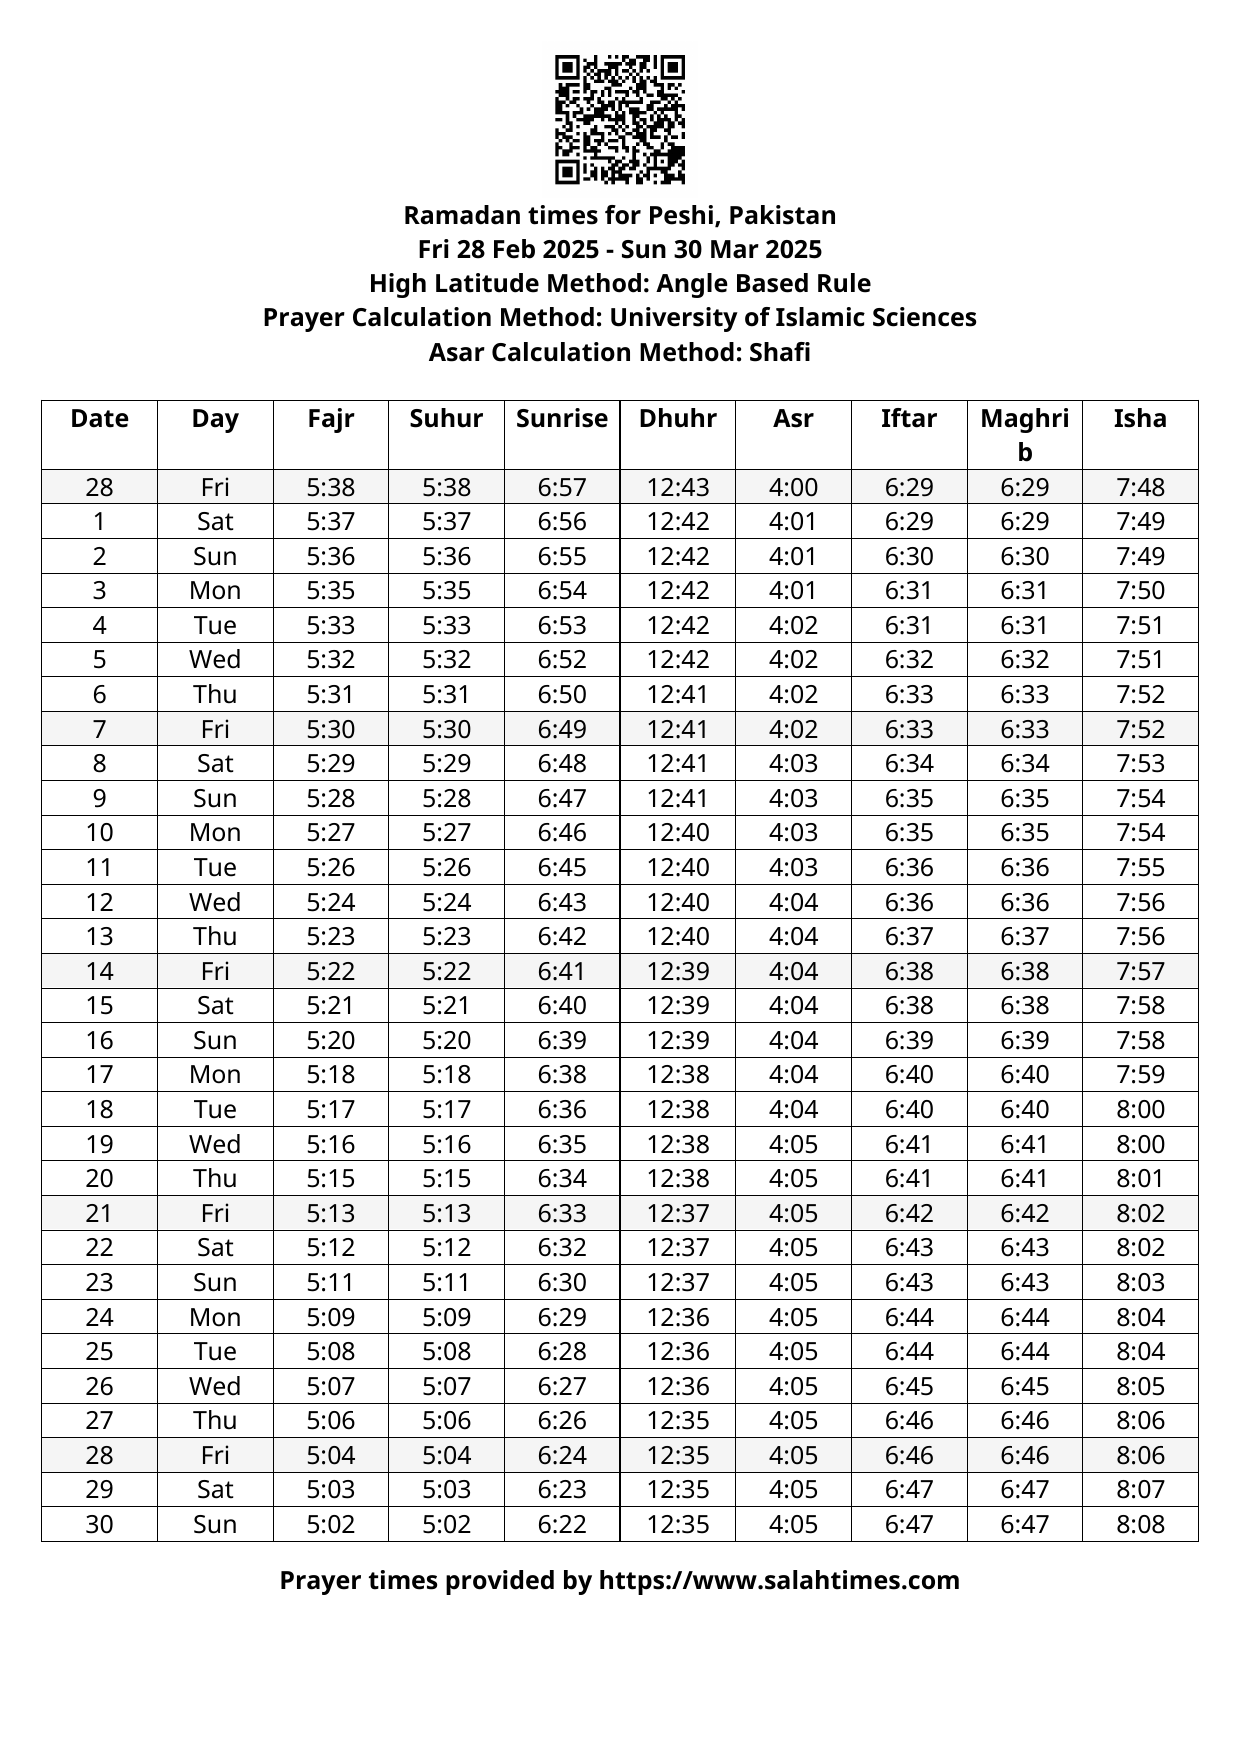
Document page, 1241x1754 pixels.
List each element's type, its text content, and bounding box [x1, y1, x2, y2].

table_cell 5:02 [389, 1507, 504, 1541]
table_cell 12:40 [621, 816, 735, 849]
table_cell Wed [158, 1369, 273, 1402]
table_cell 29 [42, 1473, 157, 1506]
table_cell 6:31 [968, 608, 1082, 642]
table_cell 5:35 [389, 574, 504, 607]
table_cell 6:40 [968, 1058, 1082, 1091]
table_cell 7:55 [1083, 850, 1198, 884]
table_cell 16 [42, 1023, 157, 1057]
text Prayer Calculation Method: University of Islamic Sciences [42, 300, 1198, 334]
table_cell 6:35 [852, 781, 967, 814]
table_cell Wed [158, 885, 273, 918]
text Asar Calculation Method: Shafi [42, 334, 1198, 368]
table_cell 6:47 [852, 1473, 967, 1506]
table_cell 8:02 [1083, 1196, 1198, 1229]
table_cell 12:36 [621, 1369, 735, 1402]
table_cell 18 [42, 1092, 157, 1126]
table_cell Fri [158, 470, 273, 503]
table_cell 5:30 [274, 712, 388, 745]
table_cell 6:29 [852, 504, 967, 538]
table_cell 5:36 [274, 539, 388, 572]
table_cell 5:32 [274, 643, 388, 676]
table_cell 4:04 [736, 1023, 851, 1057]
table_cell 12:41 [621, 712, 735, 745]
table_cell 8:05 [1083, 1369, 1198, 1402]
table_cell 5:33 [389, 608, 504, 642]
table_cell 5:26 [389, 850, 504, 884]
table_cell 3 [42, 574, 157, 607]
table_cell 12:40 [621, 885, 735, 918]
table_cell 6:50 [505, 677, 619, 711]
table_cell 6:43 [852, 1265, 967, 1299]
table_cell 20 [42, 1161, 157, 1195]
table_cell 5:11 [389, 1265, 504, 1299]
table_cell 7:49 [1083, 504, 1198, 538]
table_cell 12:41 [621, 781, 735, 814]
table_cell 12:36 [621, 1300, 735, 1333]
table_cell 5:18 [389, 1058, 504, 1091]
table_cell 12:42 [621, 539, 735, 572]
table_cell 6:36 [968, 850, 1082, 884]
table_cell Sat [158, 746, 273, 780]
table_cell 6:42 [852, 1196, 967, 1229]
table_cell 6:44 [852, 1334, 967, 1368]
table_cell 6:40 [852, 1058, 967, 1091]
table_cell 12:37 [621, 1231, 735, 1264]
table_cell 4:03 [736, 746, 851, 780]
table_cell 4:04 [736, 1058, 851, 1091]
table_cell 2 [42, 539, 157, 572]
table_cell 17 [42, 1058, 157, 1091]
table_cell 5:04 [274, 1438, 388, 1472]
table_header Day [158, 401, 273, 469]
table_cell 6:37 [968, 919, 1082, 953]
table_cell 6 [42, 677, 157, 711]
table_cell 6:35 [968, 781, 1082, 814]
table_cell 5:37 [274, 504, 388, 538]
table_cell 6:22 [505, 1507, 619, 1541]
table_cell 5:35 [274, 574, 388, 607]
table_cell Sun [158, 781, 273, 814]
table_cell 6:52 [505, 643, 619, 676]
table_cell 6:44 [968, 1300, 1082, 1333]
table_cell 8 [42, 746, 157, 780]
table_cell 5:09 [389, 1300, 504, 1333]
table_cell 6:45 [968, 1369, 1082, 1402]
table_header Fajr [274, 401, 388, 469]
table_cell 4:05 [736, 1161, 851, 1195]
table_cell 4:04 [736, 885, 851, 918]
table_cell Fri [158, 954, 273, 987]
table_cell 6:29 [852, 470, 967, 503]
table_cell 12:41 [621, 746, 735, 780]
table_cell 4:05 [736, 1300, 851, 1333]
table_cell 5:32 [389, 643, 504, 676]
table_cell 4 [42, 608, 157, 642]
table_cell 6:36 [852, 850, 967, 884]
picture [542, 41, 699, 198]
table_cell 15 [42, 989, 157, 1022]
table_cell 6:33 [968, 712, 1082, 745]
table_cell 6:46 [852, 1438, 967, 1472]
table_header Iftar [852, 401, 967, 469]
table_cell 5:16 [389, 1127, 504, 1160]
table_cell 7:54 [1083, 781, 1198, 814]
table_cell 5:24 [274, 885, 388, 918]
table_cell 6:37 [852, 919, 967, 953]
table_cell 4:00 [736, 470, 851, 503]
table_cell 12:42 [621, 574, 735, 607]
table_cell 12:35 [621, 1507, 735, 1541]
table_cell 6:33 [505, 1196, 619, 1229]
table_cell 14 [42, 954, 157, 987]
table_cell Sat [158, 1473, 273, 1506]
table_cell 12:38 [621, 1058, 735, 1091]
table_cell 5:02 [274, 1507, 388, 1541]
table_cell 6:38 [968, 989, 1082, 1022]
table_cell 6:38 [852, 954, 967, 987]
table_cell 7:48 [1083, 470, 1198, 503]
table_cell 5:29 [274, 746, 388, 780]
table_cell 5:31 [389, 677, 504, 711]
table_cell 6:43 [968, 1265, 1082, 1299]
table_cell 28 [42, 1438, 157, 1472]
table_cell 8:06 [1083, 1404, 1198, 1437]
table_cell 12:35 [621, 1404, 735, 1437]
table_cell 5:09 [274, 1300, 388, 1333]
table_cell 6:48 [505, 746, 619, 780]
table_cell 6:30 [505, 1265, 619, 1299]
table_cell 4:05 [736, 1473, 851, 1506]
table_cell 5:23 [274, 919, 388, 953]
table_cell 12:37 [621, 1265, 735, 1299]
table_cell 6:29 [968, 470, 1082, 503]
table_cell Mon [158, 816, 273, 849]
table_cell 6:47 [505, 781, 619, 814]
text Fri 28 Feb 2025 - Sun 30 Mar 2025 [42, 232, 1198, 266]
table_cell 12:36 [621, 1334, 735, 1368]
table_cell 4:05 [736, 1334, 851, 1368]
table_cell Fri [158, 712, 273, 745]
table_cell 5:26 [274, 850, 388, 884]
table_cell 5:06 [389, 1404, 504, 1437]
table_cell 8:04 [1083, 1334, 1198, 1368]
table_cell 4:02 [736, 643, 851, 676]
table_cell Sun [158, 1507, 273, 1541]
table_cell 4:04 [736, 989, 851, 1022]
table_cell 6:41 [968, 1161, 1082, 1195]
table_cell 4:05 [736, 1196, 851, 1229]
table_cell 12:42 [621, 608, 735, 642]
table_cell 5:16 [274, 1127, 388, 1160]
table_cell 8:01 [1083, 1161, 1198, 1195]
table_cell Sat [158, 1231, 273, 1264]
table_cell 6:36 [968, 885, 1082, 918]
table_cell 5:36 [389, 539, 504, 572]
table_cell 12:40 [621, 919, 735, 953]
table_cell 6:46 [852, 1404, 967, 1437]
table_cell 4:03 [736, 850, 851, 884]
table_cell 6:55 [505, 539, 619, 572]
table_cell 7:53 [1083, 746, 1198, 780]
table_cell 4:05 [736, 1369, 851, 1402]
table_cell Sat [158, 989, 273, 1022]
table_cell 25 [42, 1334, 157, 1368]
table_cell 12:38 [621, 1127, 735, 1160]
table_cell 4:04 [736, 919, 851, 953]
table_cell 21 [42, 1196, 157, 1229]
table_cell 12:38 [621, 1092, 735, 1126]
table_cell 8:06 [1083, 1438, 1198, 1472]
table_cell 12:37 [621, 1196, 735, 1229]
table_cell 6:38 [968, 954, 1082, 987]
table_cell 6:36 [852, 885, 967, 918]
table_cell 8:00 [1083, 1092, 1198, 1126]
table_cell 5:15 [274, 1161, 388, 1195]
table_cell 12:39 [621, 1023, 735, 1057]
table_cell 28 [42, 470, 157, 503]
table_cell 6:40 [968, 1092, 1082, 1126]
table_cell 6:35 [852, 816, 967, 849]
table_cell 7:49 [1083, 539, 1198, 572]
table_cell 12:40 [621, 850, 735, 884]
table_cell 6:47 [968, 1507, 1082, 1541]
table_cell 6:31 [968, 574, 1082, 607]
table_cell Tue [158, 608, 273, 642]
table_cell 22 [42, 1231, 157, 1264]
table_cell 4:05 [736, 1265, 851, 1299]
table_cell Tue [158, 1334, 273, 1368]
table_cell Mon [158, 574, 273, 607]
table_cell 8:07 [1083, 1473, 1198, 1506]
table_cell 4:05 [736, 1231, 851, 1264]
table_cell 6:57 [505, 470, 619, 503]
table_cell 5:15 [389, 1161, 504, 1195]
table_cell 6:45 [505, 850, 619, 884]
table_cell 4:03 [736, 781, 851, 814]
table_cell 6:29 [968, 504, 1082, 538]
table_cell 6:32 [505, 1231, 619, 1264]
table_cell 6:46 [968, 1438, 1082, 1472]
table_cell 6:34 [505, 1161, 619, 1195]
table_cell 12 [42, 885, 157, 918]
table_cell Sun [158, 539, 273, 572]
table_cell 6:47 [852, 1507, 967, 1541]
table_cell 6:34 [852, 746, 967, 780]
table_cell 19 [42, 1127, 157, 1160]
table_cell 4:05 [736, 1404, 851, 1437]
table_cell 4:05 [736, 1127, 851, 1160]
table_cell 6:35 [505, 1127, 619, 1160]
table_cell 5:17 [274, 1092, 388, 1126]
table_cell Sun [158, 1265, 273, 1299]
table_cell 5:38 [389, 470, 504, 503]
table_cell 6:43 [505, 885, 619, 918]
table_cell 6:46 [505, 816, 619, 849]
table_cell 6:38 [852, 989, 967, 1022]
table_cell 6:41 [852, 1161, 967, 1195]
table_cell 6:29 [505, 1300, 619, 1333]
table_cell 4:04 [736, 1092, 851, 1126]
table_cell 12:38 [621, 1161, 735, 1195]
table_cell Mon [158, 1300, 273, 1333]
table_cell 5:11 [274, 1265, 388, 1299]
table_cell 5:13 [274, 1196, 388, 1229]
table_cell 6:30 [852, 539, 967, 572]
table_cell 8:00 [1083, 1127, 1198, 1160]
table_cell 5:30 [389, 712, 504, 745]
table_cell 4:05 [736, 1507, 851, 1541]
table_cell 12:35 [621, 1473, 735, 1506]
table_cell 5:29 [389, 746, 504, 780]
table_cell 8:02 [1083, 1231, 1198, 1264]
table_cell 5:27 [274, 816, 388, 849]
table_cell 5:28 [274, 781, 388, 814]
table_cell 6:31 [852, 574, 967, 607]
table_cell 26 [42, 1369, 157, 1402]
table_cell 10 [42, 816, 157, 849]
table_cell 7:58 [1083, 989, 1198, 1022]
table_cell 6:33 [968, 677, 1082, 711]
table_cell 6:41 [852, 1127, 967, 1160]
table_cell 5:21 [274, 989, 388, 1022]
table_cell 6:27 [505, 1369, 619, 1402]
table_cell 5:06 [274, 1404, 388, 1437]
table_cell 4:05 [736, 1438, 851, 1472]
table_cell 7:52 [1083, 677, 1198, 711]
table_cell 6:30 [968, 539, 1082, 572]
table_cell 24 [42, 1300, 157, 1333]
table_cell 6:42 [505, 919, 619, 953]
table_cell 6:36 [505, 1092, 619, 1126]
table_cell 6:38 [505, 1058, 619, 1091]
table_cell 6:28 [505, 1334, 619, 1368]
table_cell 6:33 [852, 677, 967, 711]
table_header Maghrib [968, 401, 1082, 469]
table_cell 6:46 [968, 1404, 1082, 1437]
table_cell 5:27 [389, 816, 504, 849]
table_header Dhuhr [621, 401, 735, 469]
table_cell 12:42 [621, 643, 735, 676]
table_cell 7 [42, 712, 157, 745]
table_cell 7:59 [1083, 1058, 1198, 1091]
table_cell 5:08 [274, 1334, 388, 1368]
table_cell Tue [158, 850, 273, 884]
table_cell 5:07 [389, 1369, 504, 1402]
table_cell 30 [42, 1507, 157, 1541]
table_cell 5:18 [274, 1058, 388, 1091]
table_cell 12:39 [621, 989, 735, 1022]
table_cell 7:52 [1083, 712, 1198, 745]
table_cell 4:01 [736, 539, 851, 572]
table_cell 4:02 [736, 677, 851, 711]
table_cell 5:12 [274, 1231, 388, 1264]
table_cell 5:20 [274, 1023, 388, 1057]
table_cell 5:38 [274, 470, 388, 503]
table_cell 6:33 [852, 712, 967, 745]
table_cell 6:44 [968, 1334, 1082, 1368]
table_cell 6:34 [968, 746, 1082, 780]
text Prayer times provided by https://www.salahtimes.com [42, 1563, 1198, 1597]
table_cell 6:42 [968, 1196, 1082, 1229]
table_cell 4:02 [736, 608, 851, 642]
table_cell 5:33 [274, 608, 388, 642]
table_cell Fri [158, 1196, 273, 1229]
table_cell Thu [158, 919, 273, 953]
table_cell 7:54 [1083, 816, 1198, 849]
table_cell Mon [158, 1058, 273, 1091]
table_cell 6:39 [968, 1023, 1082, 1057]
table_cell Wed [158, 1127, 273, 1160]
table_cell Fri [158, 1438, 273, 1472]
table_cell 5:03 [274, 1473, 388, 1506]
table_cell 1 [42, 504, 157, 538]
table_cell Thu [158, 1161, 273, 1195]
table_cell 6:40 [505, 989, 619, 1022]
table_header Sunrise [505, 401, 619, 469]
table_cell 5:22 [389, 954, 504, 987]
table_cell 6:44 [852, 1300, 967, 1333]
table_cell 23 [42, 1265, 157, 1299]
table_cell 6:47 [968, 1473, 1082, 1506]
table_cell 5:28 [389, 781, 504, 814]
table_cell 5:08 [389, 1334, 504, 1368]
table_cell 6:41 [968, 1127, 1082, 1160]
table_cell Thu [158, 1404, 273, 1437]
table_cell 8:08 [1083, 1507, 1198, 1541]
table_cell 6:49 [505, 712, 619, 745]
table_cell 5:21 [389, 989, 504, 1022]
table_cell 8:04 [1083, 1300, 1198, 1333]
table_cell 5:07 [274, 1369, 388, 1402]
table_cell 6:56 [505, 504, 619, 538]
table_header Date [42, 401, 157, 469]
table_cell 4:01 [736, 574, 851, 607]
table_cell 4:02 [736, 712, 851, 745]
table_cell 6:53 [505, 608, 619, 642]
table_cell 4:03 [736, 816, 851, 849]
table_cell Tue [158, 1092, 273, 1126]
table_cell Thu [158, 677, 273, 711]
table_cell 5:17 [389, 1092, 504, 1126]
table_cell 5:03 [389, 1473, 504, 1506]
table_cell 7:51 [1083, 608, 1198, 642]
table_cell 7:58 [1083, 1023, 1198, 1057]
table_cell 6:35 [968, 816, 1082, 849]
table_cell 7:56 [1083, 885, 1198, 918]
table_cell 9 [42, 781, 157, 814]
table_cell 6:26 [505, 1404, 619, 1437]
table_cell 6:31 [852, 608, 967, 642]
table_header Asr [736, 401, 851, 469]
table_cell 4:04 [736, 954, 851, 987]
table_cell 6:54 [505, 574, 619, 607]
table_cell 5:24 [389, 885, 504, 918]
table_cell 6:45 [852, 1369, 967, 1402]
table_cell 6:40 [852, 1092, 967, 1126]
table_cell 5:20 [389, 1023, 504, 1057]
table_cell 12:35 [621, 1438, 735, 1472]
table_cell 5:31 [274, 677, 388, 711]
table_cell 6:41 [505, 954, 619, 987]
table_cell 12:41 [621, 677, 735, 711]
table_cell 7:57 [1083, 954, 1198, 987]
table_header Suhur [389, 401, 504, 469]
text Ramadan times for Peshi, Pakistan [42, 198, 1198, 232]
table_cell 5 [42, 643, 157, 676]
table_cell 5:22 [274, 954, 388, 987]
text High Latitude Method: Angle Based Rule [42, 266, 1198, 300]
table_cell 6:43 [852, 1231, 967, 1264]
table_cell 11 [42, 850, 157, 884]
table_header Isha [1083, 401, 1198, 469]
table_cell 6:43 [968, 1231, 1082, 1264]
table_cell 13 [42, 919, 157, 953]
table_cell 6:39 [852, 1023, 967, 1057]
table_cell 4:01 [736, 504, 851, 538]
table_cell 5:04 [389, 1438, 504, 1472]
table_cell 6:32 [968, 643, 1082, 676]
table_cell 12:43 [621, 470, 735, 503]
table_cell 5:37 [389, 504, 504, 538]
table_cell Wed [158, 643, 273, 676]
table_cell 6:39 [505, 1023, 619, 1057]
table_cell 27 [42, 1404, 157, 1437]
table_cell 7:56 [1083, 919, 1198, 953]
table_cell 5:23 [389, 919, 504, 953]
table_cell 6:23 [505, 1473, 619, 1506]
table_cell 8:03 [1083, 1265, 1198, 1299]
table_cell 6:24 [505, 1438, 619, 1472]
table_cell 6:32 [852, 643, 967, 676]
table_cell 5:12 [389, 1231, 504, 1264]
table_cell Sat [158, 504, 273, 538]
table_cell 12:42 [621, 504, 735, 538]
table_cell 5:13 [389, 1196, 504, 1229]
table_cell 12:39 [621, 954, 735, 987]
table_cell 7:51 [1083, 643, 1198, 676]
table_cell Sun [158, 1023, 273, 1057]
table_cell 7:50 [1083, 574, 1198, 607]
